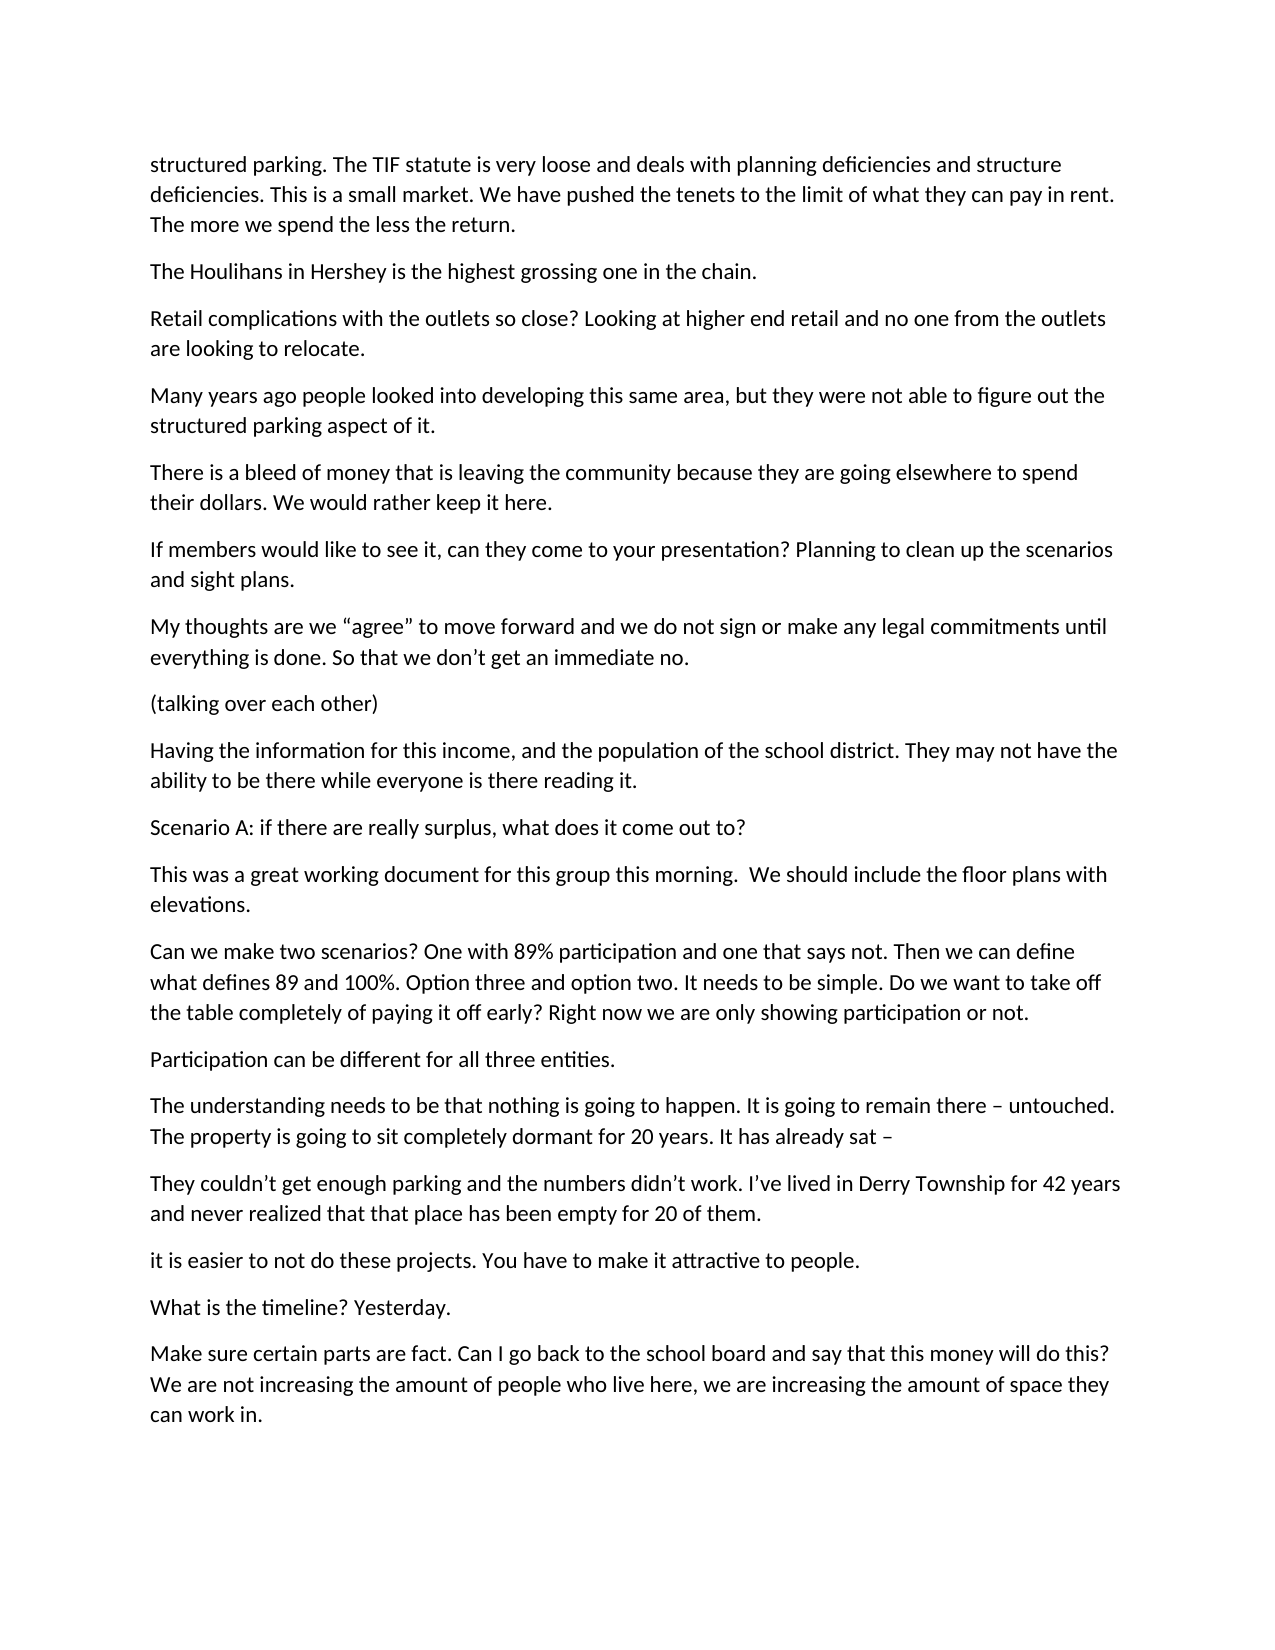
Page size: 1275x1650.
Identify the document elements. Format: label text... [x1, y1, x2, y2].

text Many years ago people looked into developing this same area, but they were not able to figure out the structured parking aspect of it. [150, 381, 1125, 439]
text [150, 150, 1125, 238]
text The understanding needs to be that nothing is going to happen. It is going to remain there – untouched. The property is going to sit completely dormant for 20 years. It has already sat – [150, 1092, 1125, 1150]
text Having the information for this income, and the population of the school district. They may not have the ability to be there while everyone is there reading it. [150, 736, 1125, 795]
text (talking over each other) [150, 689, 1125, 718]
text What is the timeline? Yesterday. [150, 1293, 1125, 1321]
text it is easier to not do these projects. You have to make it attractive to people. [150, 1246, 1125, 1274]
text If members would like to see it, can they come to your presentation? Planning to clean up the scenarios and sight plans. [150, 535, 1125, 594]
text This was a great working document for this group this morning. We should include the floor plans with elevations. [150, 860, 1125, 919]
text My thoughts are we “agree” to move forward and we do not sign or make any legal commitments until everything is done. So that we don’t get an immediate no. [150, 612, 1125, 671]
text Retail complications with the outlets so close? Looking at higher end retail and no one from the outlets are looking to relocate. [150, 304, 1125, 362]
text There is a bleed of money that is leaving the community because they are going elsewhere to spend their dollars. We would rather keep it here. [150, 458, 1125, 517]
text Make sure certain parts are fact. Can I go back to the school board and say that this money will do this? We are not increasing the amount of people who live here, we are increasing the amount of space they can work in. [150, 1339, 1125, 1428]
text They couldn’t get enough parking and the numbers didn’t work. I’ve lived in Derry Township for 42 years and never realized that that place has been empty for 20 of them. [150, 1169, 1125, 1227]
text Participation can be different for all three entities. [150, 1045, 1125, 1073]
text Can we make two scenarios? One with 89% participation and one that says not. Then we can define what defines 89 and 100%. Option three and option two. It needs to be simple. Do we want to take off the table completely of paying it off early? Right now we are only showing participation or not. [150, 937, 1125, 1026]
text The Houlihans in Hershey is the highest grossing one in the chain. [150, 257, 1125, 285]
text Scenario A: if there are really surplus, what does it come out to? [150, 813, 1125, 842]
